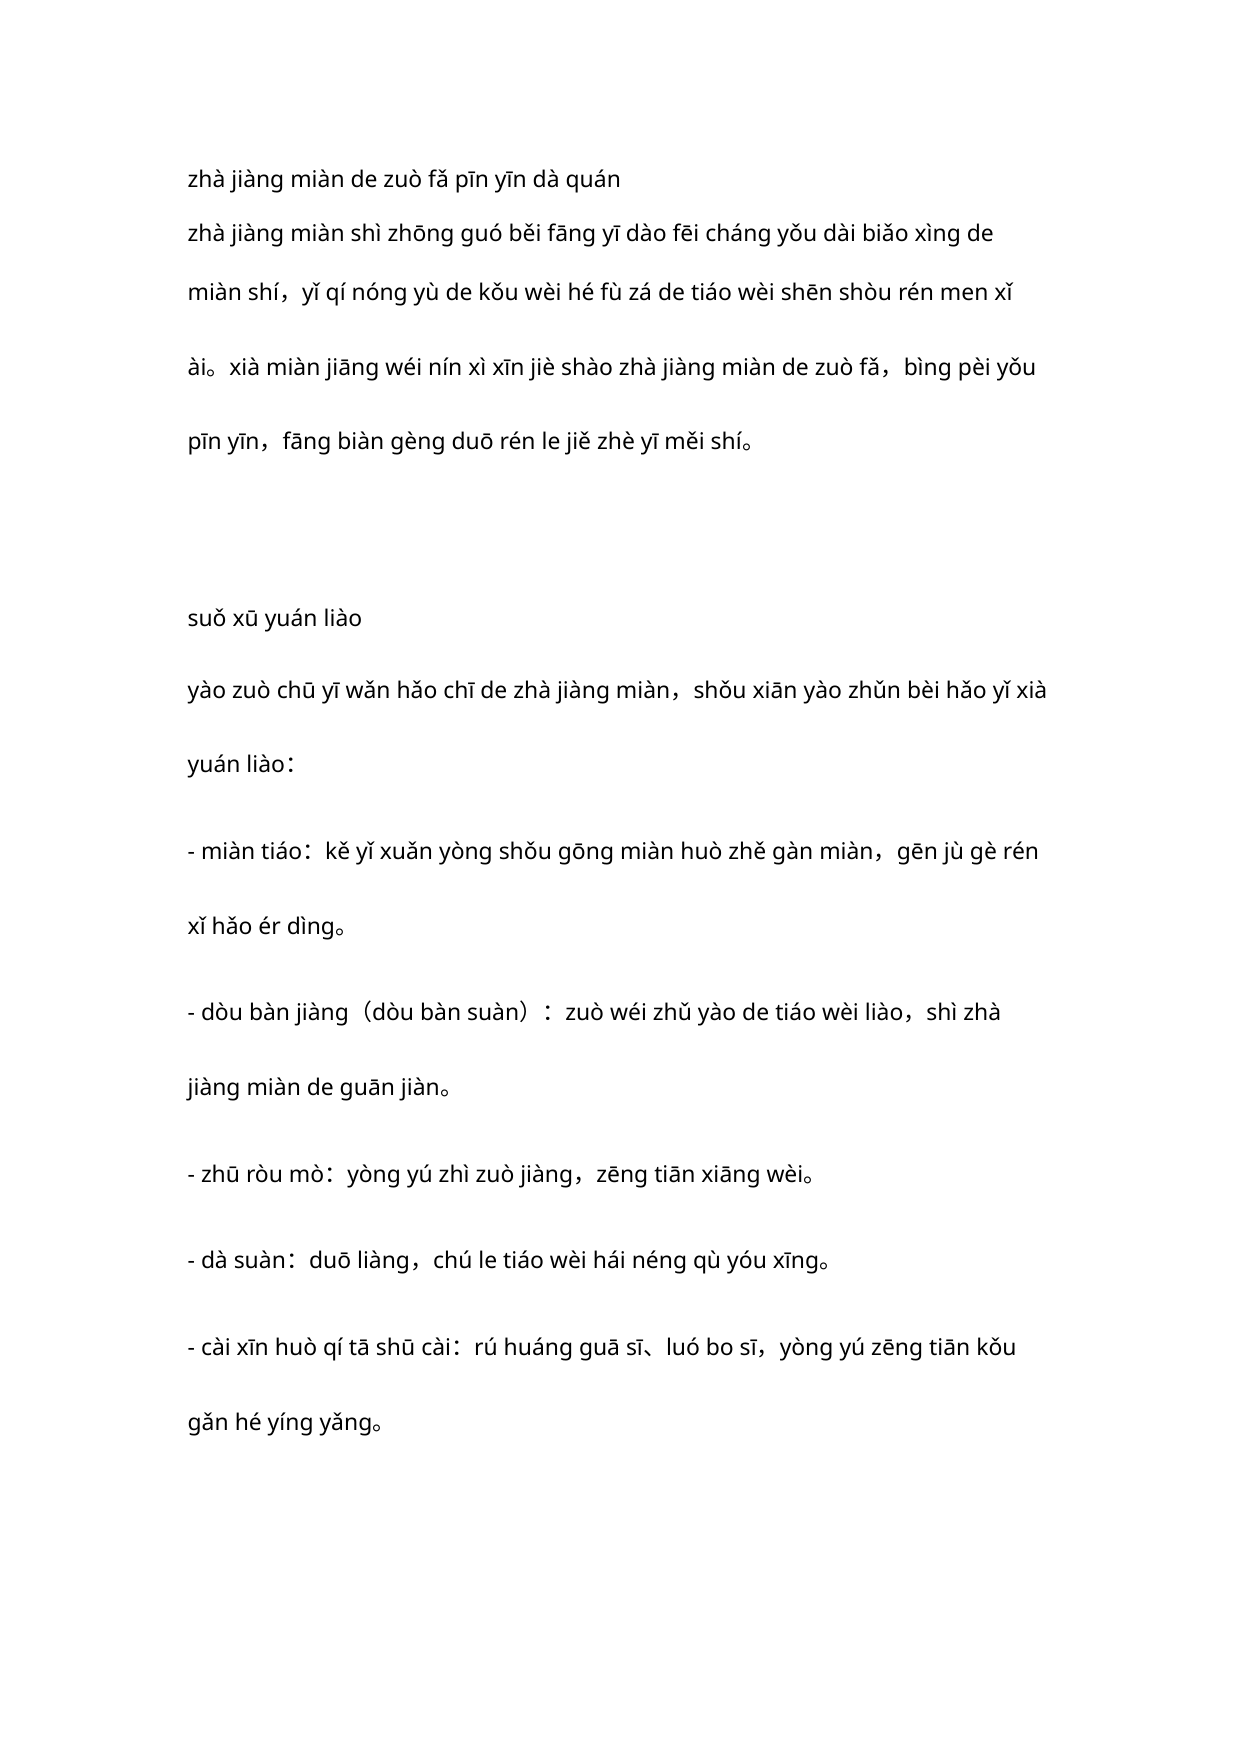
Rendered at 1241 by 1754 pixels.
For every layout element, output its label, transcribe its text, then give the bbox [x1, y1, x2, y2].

text suǒ xū yuán liào [187, 602, 1053, 634]
text - miàn tiáo：kě yǐ xuǎn yòng shǒu gōng miàn huò zhě gàn miàn，gēn jù gè rén xǐ hǎo ér dìng。 [187, 817, 1053, 957]
text yào zuò chū yī wǎn hǎo chī de zhà jiàng miàn，shǒu xiān yào zhǔn bèi hǎo yǐ xià yuán liào： [187, 656, 1053, 795]
text - cài xīn huò qí tā shū cài：rú huáng guā sī、luó bo sī，yòng yú zēng tiān kǒu gǎn hé yíng yǎng。 [187, 1313, 1053, 1453]
text zhà jiàng miàn shì zhōng guó běi fāng yī dào fēi cháng yǒu dài biǎo xìng de miàn shí，yǐ qí nóng yù de kǒu wèi hé fù zá de tiáo wèi shēn shòu rén men xǐ ài。xià miàn jiāng wéi nín xì xīn jiè shào zhà jiàng miàn de zuò fǎ，bìng pèi yǒu pīn yīn，fāng biàn gèng duō rén le jiě zhè yī měi shí。 [187, 216, 1053, 472]
text zhà jiàng miàn de zuò fǎ pīn yīn dà quán [187, 162, 1053, 194]
text - dòu bàn jiàng（dòu bàn suàn）：zuò wéi zhǔ yào de tiáo wèi liào，shì zhà jiàng miàn de guān jiàn。 [187, 978, 1053, 1118]
text - dà suàn：duō liàng，chú le tiáo wèi hái néng qù yóu xīng。 [187, 1226, 1053, 1291]
text - zhū ròu mò：yòng yú zhì zuò jiàng，zēng tiān xiāng wèi。 [187, 1140, 1053, 1205]
